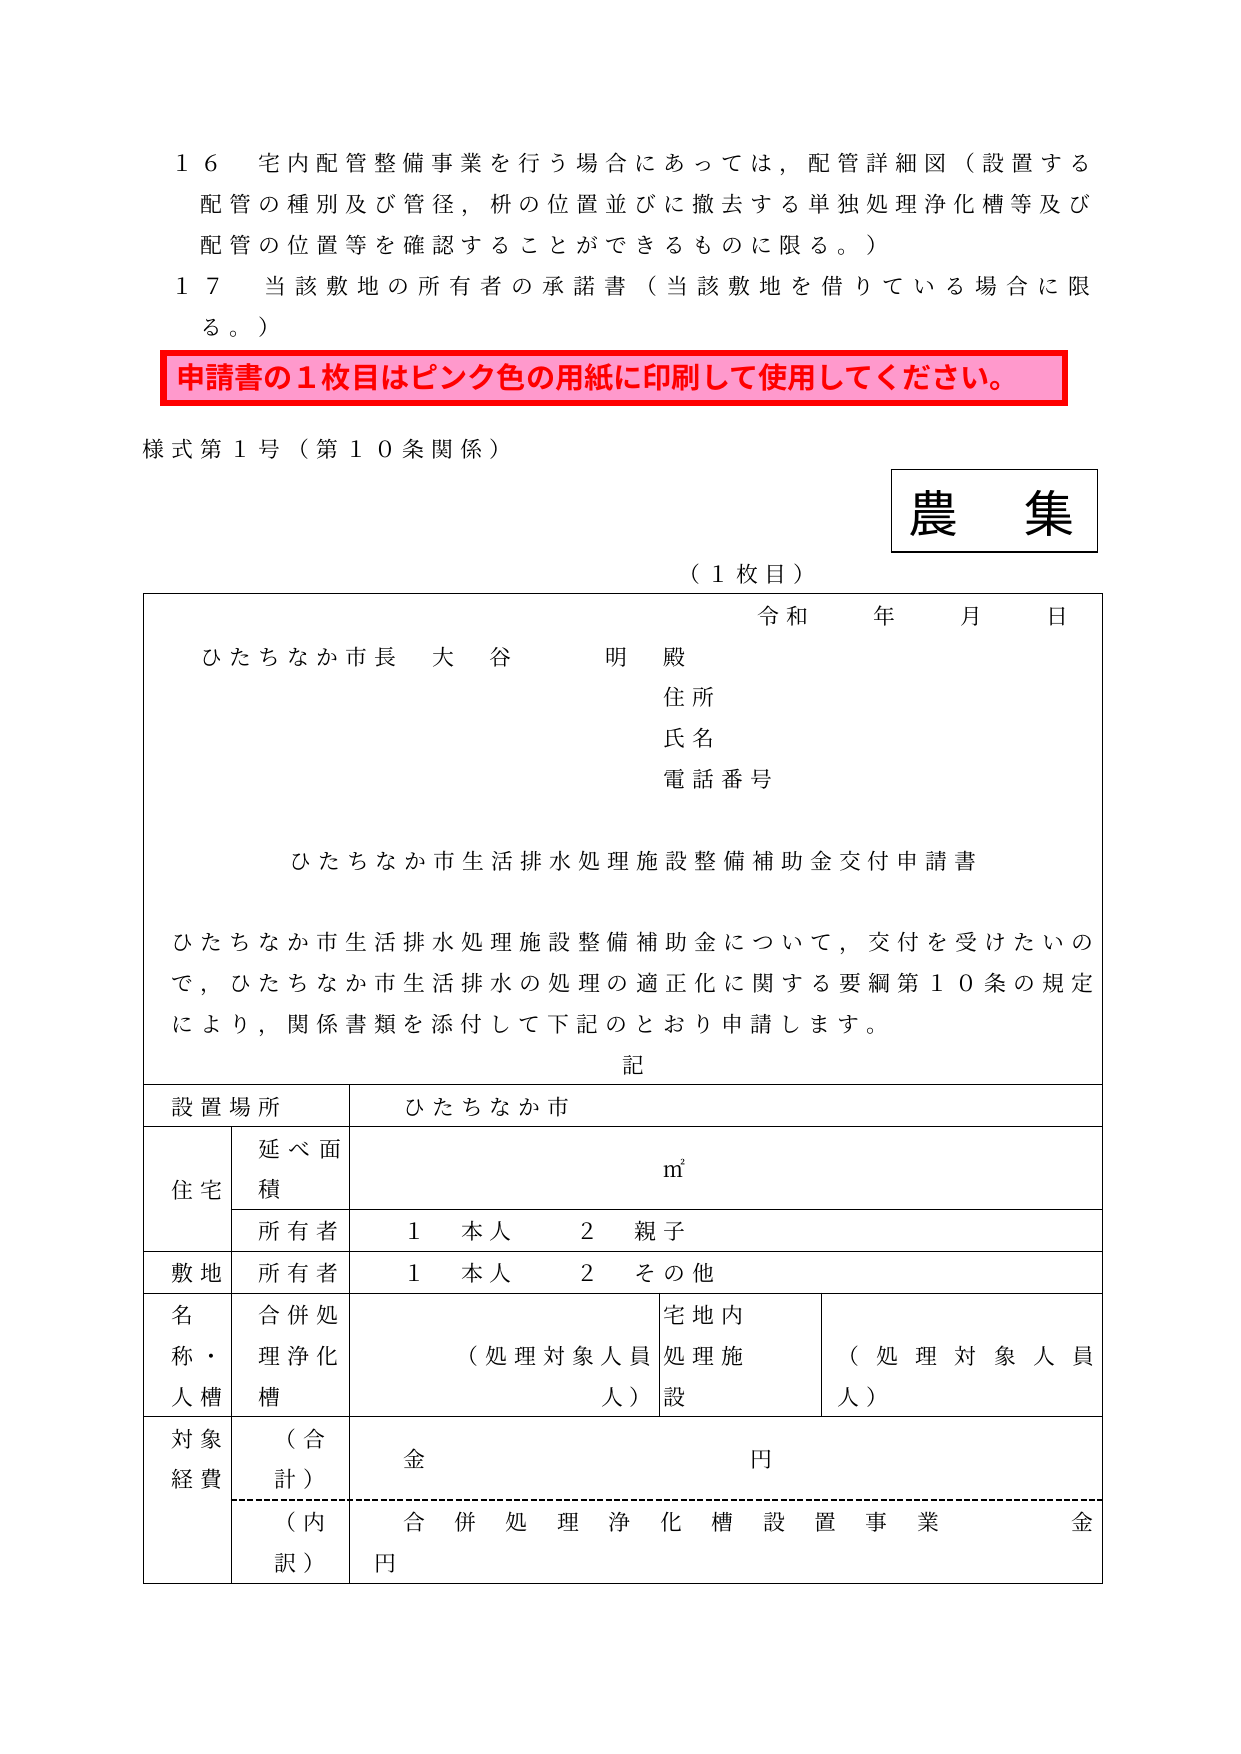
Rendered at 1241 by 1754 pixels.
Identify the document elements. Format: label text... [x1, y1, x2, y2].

table_cell １ 本人 ２ その他 [350, 1252, 1102, 1293]
text １６ 宅内配管整備事業を行う場合にあっては，配管詳細図（設置する配管の種別及び管径，枡の位置並びに撤去する単独処理浄化槽等及び配管の位置等を確認することができるものに限る。） [168, 142, 1098, 264]
text （１枚目） [142, 552, 1098, 593]
table_cell 敷地 [144, 1252, 231, 1293]
table_header 農 集 [892, 470, 1097, 551]
table_cell 所有者 [232, 1252, 349, 1293]
table_cell （内訳） [232, 1499, 349, 1583]
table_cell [350, 1499, 1102, 1583]
table_cell （処理対象人員 人） [350, 1294, 659, 1416]
table_cell 宅地内 処理施設 [660, 1294, 821, 1416]
table_cell 金 円 [350, 1417, 1102, 1499]
table_cell （処理対象人員 人） [822, 1294, 1102, 1416]
text １８ その他市長が必要と認める書類 [168, 346, 1098, 387]
table_header 令和 年 月 日 ひたちなか市長 大 谷 明 殿 住所 氏名 電話番号 ひたちなか市生活排水処理施設整備補助金交付申請書 ひたちなか市生活排水処理施設整備補助金について，交付を受けたいので，ひたちなか市生活排水の処理の適正化に関する要綱第１０条の規定により，関係書類を添付して下記のとおり申請します。 記 [144, 594, 1102, 1084]
table_cell 対象 経費 [144, 1417, 231, 1583]
table_cell １ 本人 ２ 親子 [350, 1210, 1102, 1251]
text １７ 当該敷地の所有者の承諾書（当該敷地を借りている場合に限る。） [168, 264, 1098, 346]
table_cell 延べ面積 [232, 1127, 349, 1209]
table_cell 名称・人槽 [144, 1294, 231, 1416]
table_cell 所有者 [232, 1210, 349, 1251]
table_cell ㎡ [350, 1127, 1102, 1209]
text 様式第１号（第１０条関係） [142, 428, 1098, 469]
table_cell 合併処理浄化槽 [232, 1294, 349, 1416]
table_cell （合計） [232, 1417, 349, 1499]
table_cell 住宅 [144, 1127, 231, 1251]
table_cell 設置場所 [144, 1085, 349, 1126]
table_cell ひたちなか市 [350, 1085, 1102, 1126]
